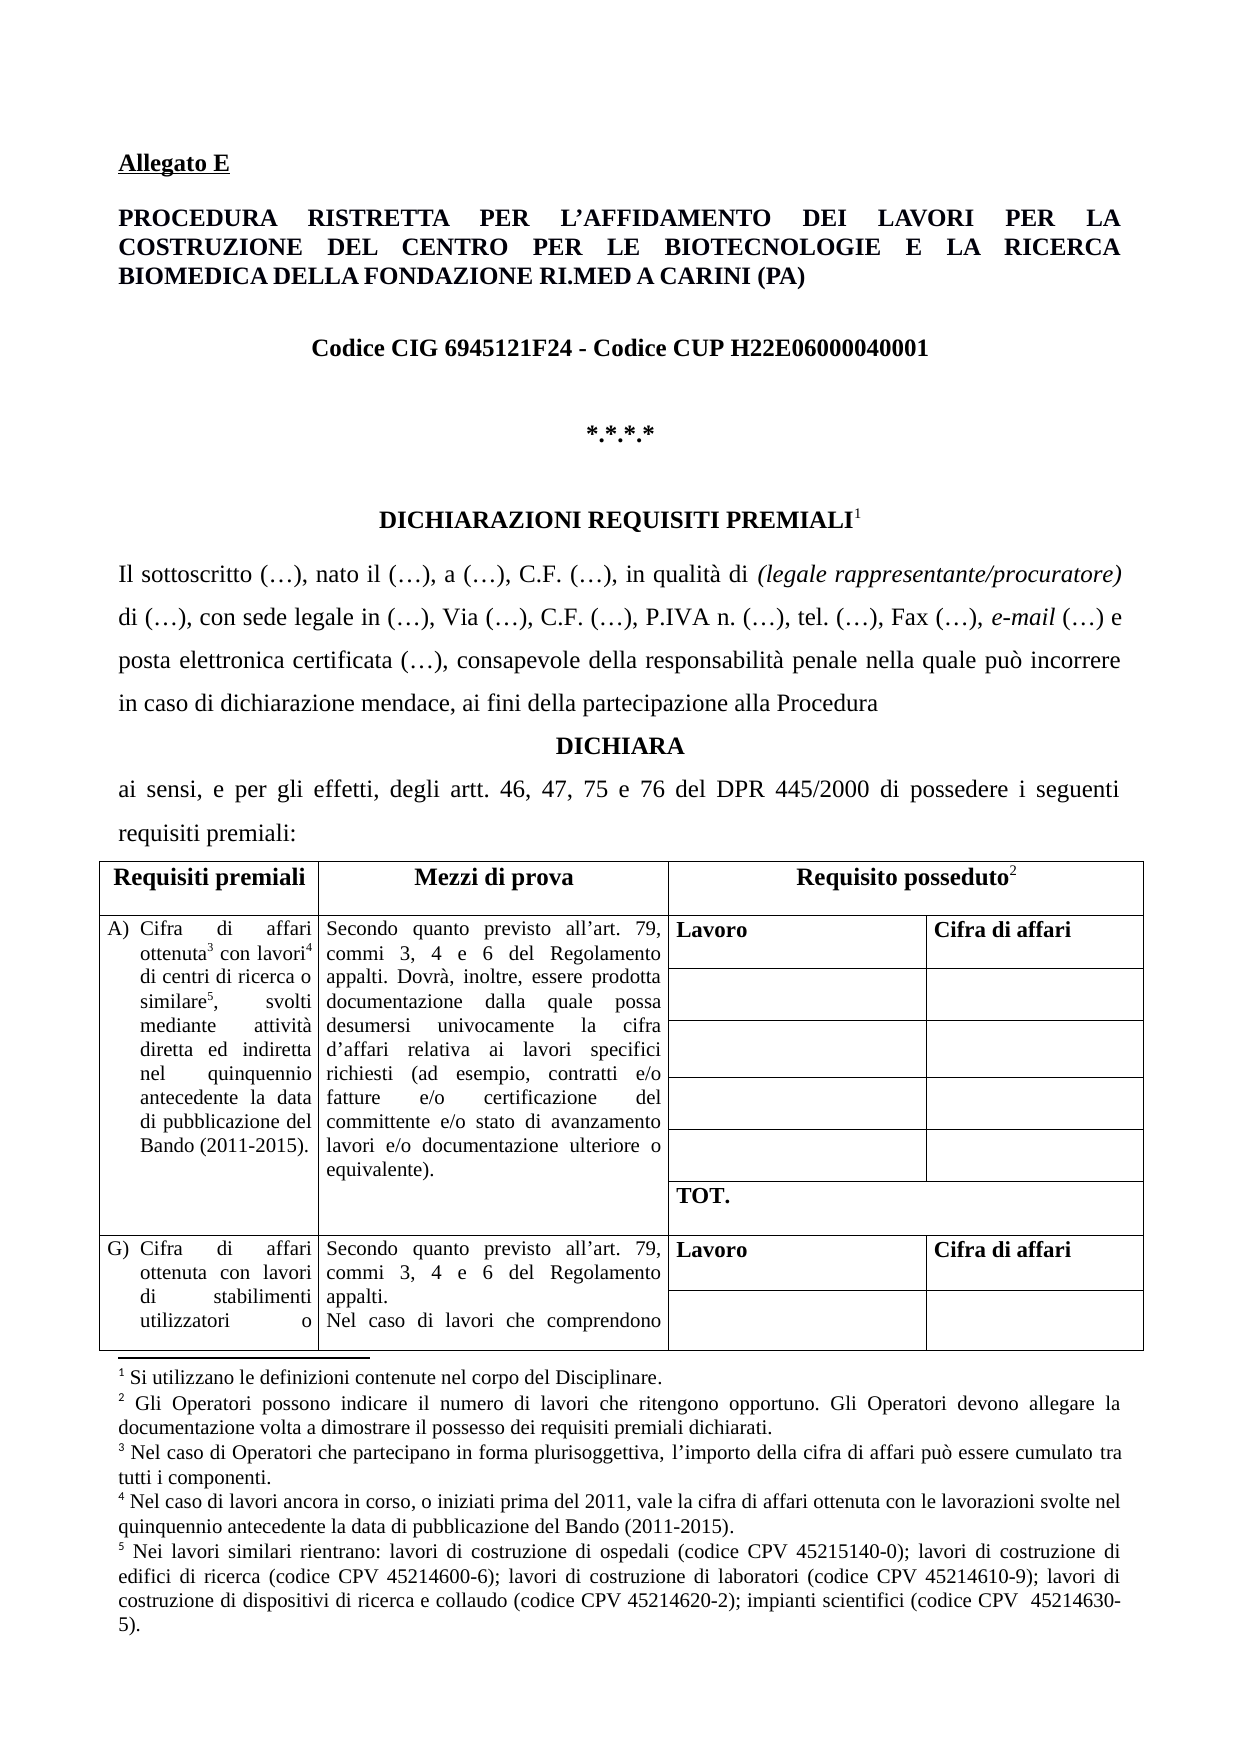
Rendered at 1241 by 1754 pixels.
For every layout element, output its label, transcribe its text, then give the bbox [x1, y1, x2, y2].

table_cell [319, 1236, 668, 1350]
table_cell [927, 1130, 1143, 1181]
text DICHIARA [118, 731, 1122, 760]
text Allegato E [118, 148, 1122, 176]
table_cell [669, 1021, 926, 1077]
text DICHIARAZIONI REQUISITI PREMIALI [118, 505, 1122, 534]
table_cell [927, 1291, 1143, 1350]
table_cell Secondo quanto previsto all’art. 79, commi 3, 4 e 6 del Regolamento appalti. Dovrà, inoltre, essere prodotta documentazione dalla quale possa desumersi univocamente la cifra d’affari relativa ai lavori specifici richiesti (ad esempio, contratti e/o fatture e/o certificazione del committente e/o stato di avanzamento lavori e/o documentazione ulteriore o equivalente). [319, 916, 668, 1235]
table_cell Cifra di affari ottenuta con lavori di stabilimenti utilizzatori o fornitori o di allevamento, utilizzati ai fini sperimentali o ad altri fini scientifici, svolti mediante attività diretta ed indiretta nel quinquennio antecedente la data di pubblicazione del Bando (2011-2015). [100, 1236, 318, 1350]
text ai sensi, e per gli effetti, degli artt. 46, 47, 75 e 76 del DPR 445/2000 di possedere i seguenti requisiti premiali: [118, 774, 1122, 846]
table_cell Cifra di affari ottenuta con lavori di centri di ricerca o similare, svolti mediante attività diretta ed indiretta nel quinquennio antecedente la data di pubblicazione del Bando (2011-2015). [100, 916, 318, 1235]
table_header Requisiti premiali [100, 862, 318, 915]
table_cell Lavoro [669, 1236, 926, 1290]
table_cell [669, 1078, 926, 1129]
text Il sottoscritto (…), nato il (…), a (…), C.F. (…), in qualità di (legale rappresentante/procuratore) di (…), con sede legale in (…), Via (…), C.F. (…), P.IVA n. (…), tel. (…), Fax (…), e-mail (…) e posta elettronica certificata (…), consapevole della responsabilità penale nella quale può incorrere in caso di dichiarazione mendace, ai fini della partecipazione alla Procedura [118, 559, 1122, 717]
table_cell [927, 1021, 1143, 1077]
table_cell Cifra di affari [927, 916, 1143, 967]
table_header Mezzi di prova [319, 862, 668, 915]
table_cell Cifra di affari [927, 1236, 1143, 1290]
table_cell [927, 1078, 1143, 1129]
text PROCEDURA RISTRETTA PER L’AFFIDAMENTO DEI LAVORI PER LA COSTRUZIONE DEL CENTRO PER LE BIOTECNOLOGIE E LA RICERCA BIOMEDICA DELLA FONDAZIONE RI.MED A CARINI (PA) [118, 203, 1122, 289]
table_cell [669, 1291, 926, 1350]
table_cell [669, 1130, 926, 1181]
text Codice CIG 6945121F24 - Codice CUP H22E06000040001 [118, 333, 1122, 361]
table_cell [669, 969, 926, 1019]
table_header Requisito posseduto [669, 862, 1143, 915]
table_cell TOT. [669, 1182, 1143, 1235]
text *.*.*.* [118, 419, 1122, 448]
table_cell [927, 969, 1143, 1019]
table_cell Lavoro [669, 916, 926, 967]
